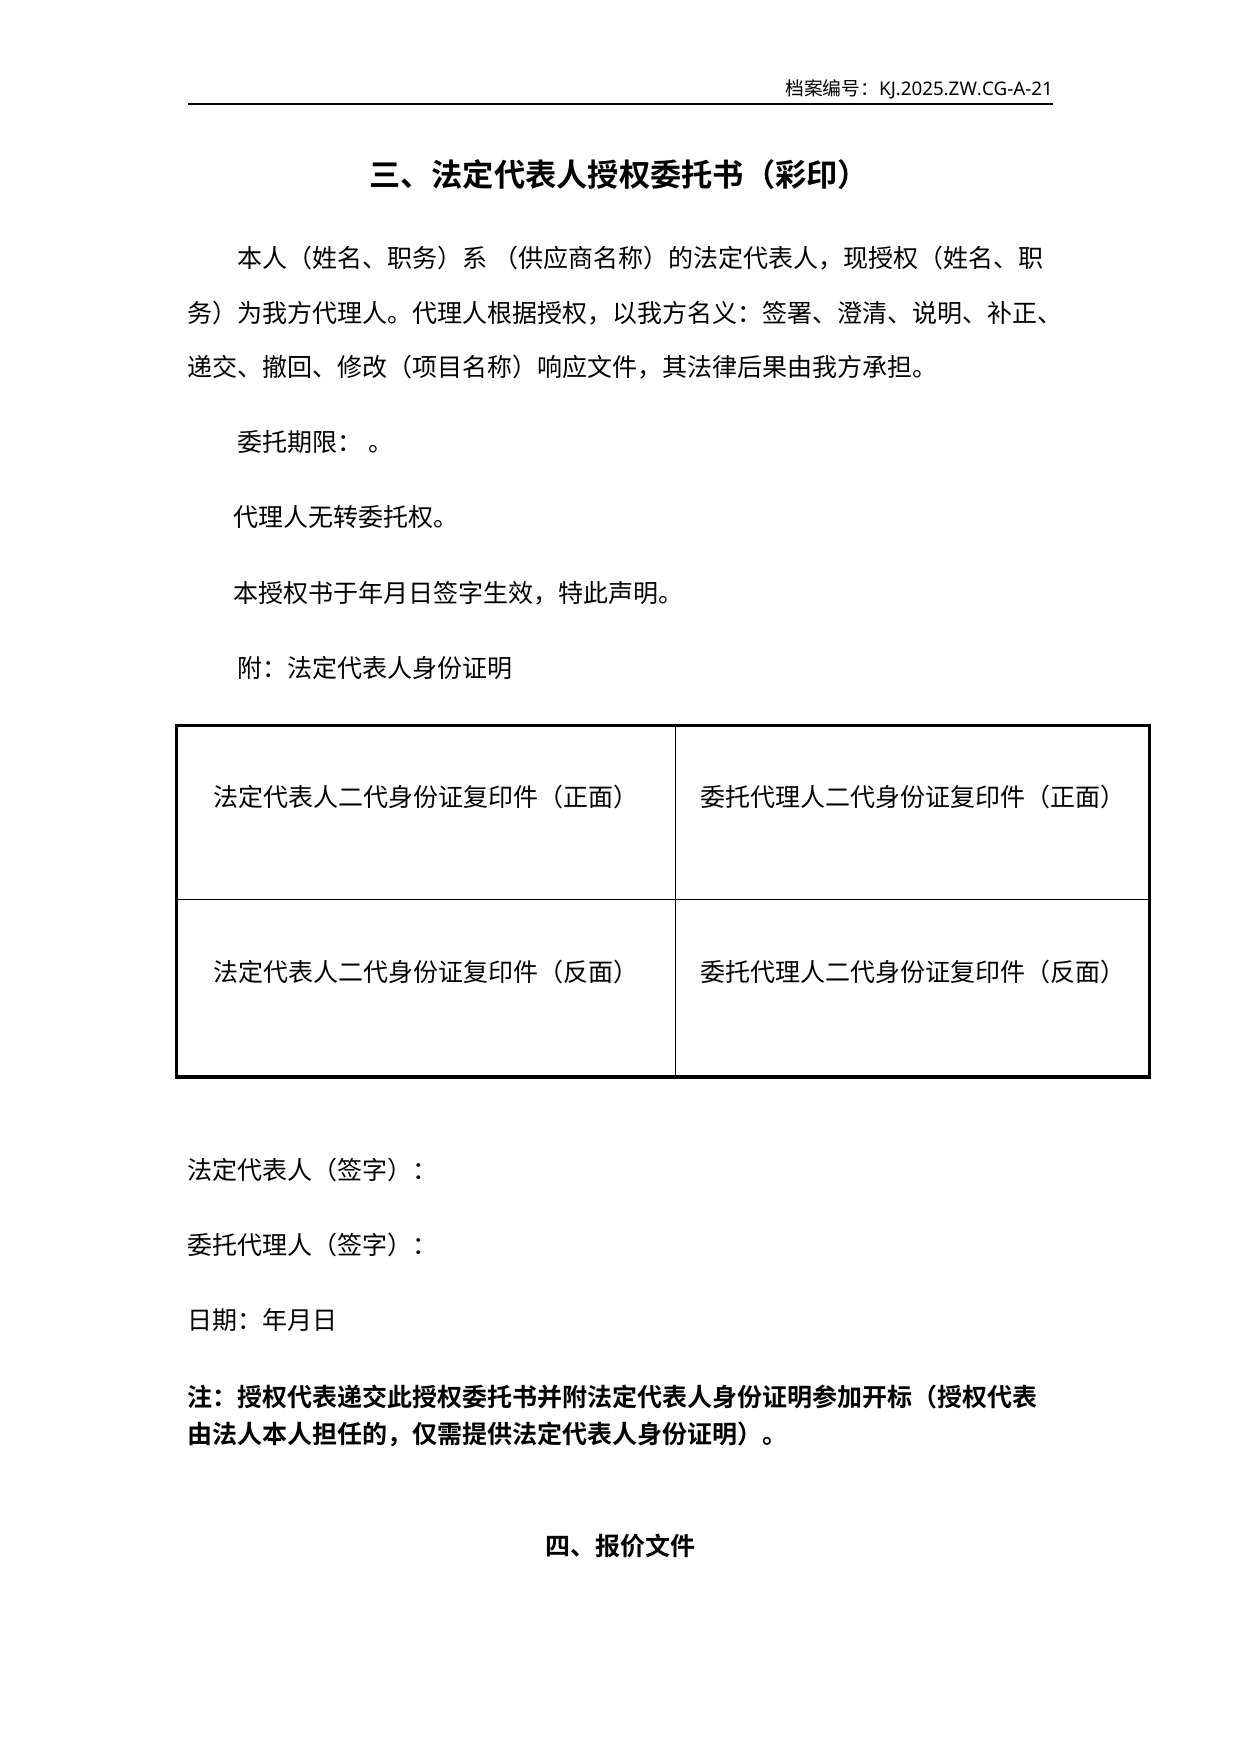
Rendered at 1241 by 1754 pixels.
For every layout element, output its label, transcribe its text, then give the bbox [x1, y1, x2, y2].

text 附：法定代表人身份证明 [187, 648, 1053, 684]
text 三、法定代表人授权委托书（彩印） [187, 150, 1050, 195]
text 日期：年月日 [187, 1301, 1050, 1337]
text 委托期限： 。 [187, 423, 1053, 459]
table_cell 委托代理人二代身份证复印件（反面） [676, 900, 1148, 1075]
text 委托代理人（签字）： [187, 1226, 1009, 1262]
table_cell 法定代表人二代身份证复印件（反面） [178, 900, 675, 1075]
text 本人（姓名、职务）系 （供应商名称）的法定代表人，现授权（姓名、职务）为我方代理人。代理人根据授权，以我方名义：签署、澄清、说明、补正、递交、撤回、修改（项目名称）响应文件，其法律后果由我方承担。 [187, 239, 1053, 384]
text 注：授权代表递交此授权委托书并附法定代表人身份证明参加开标（授权代表由法人本人担任的，仅需提供法定代表人身份证明）。 [187, 1376, 1053, 1451]
text 本授权书于年月日签字生效，特此声明。 [187, 573, 1053, 609]
table_header 法定代表人二代身份证复印件（正面） [178, 727, 675, 899]
text 法定代表人（签字）： [187, 1150, 1009, 1187]
table_header 委托代理人二代身份证复印件（正面） [676, 727, 1148, 899]
text 代理人无转委托权。 [187, 498, 1053, 534]
text 四、报价文件 [187, 1527, 1053, 1563]
